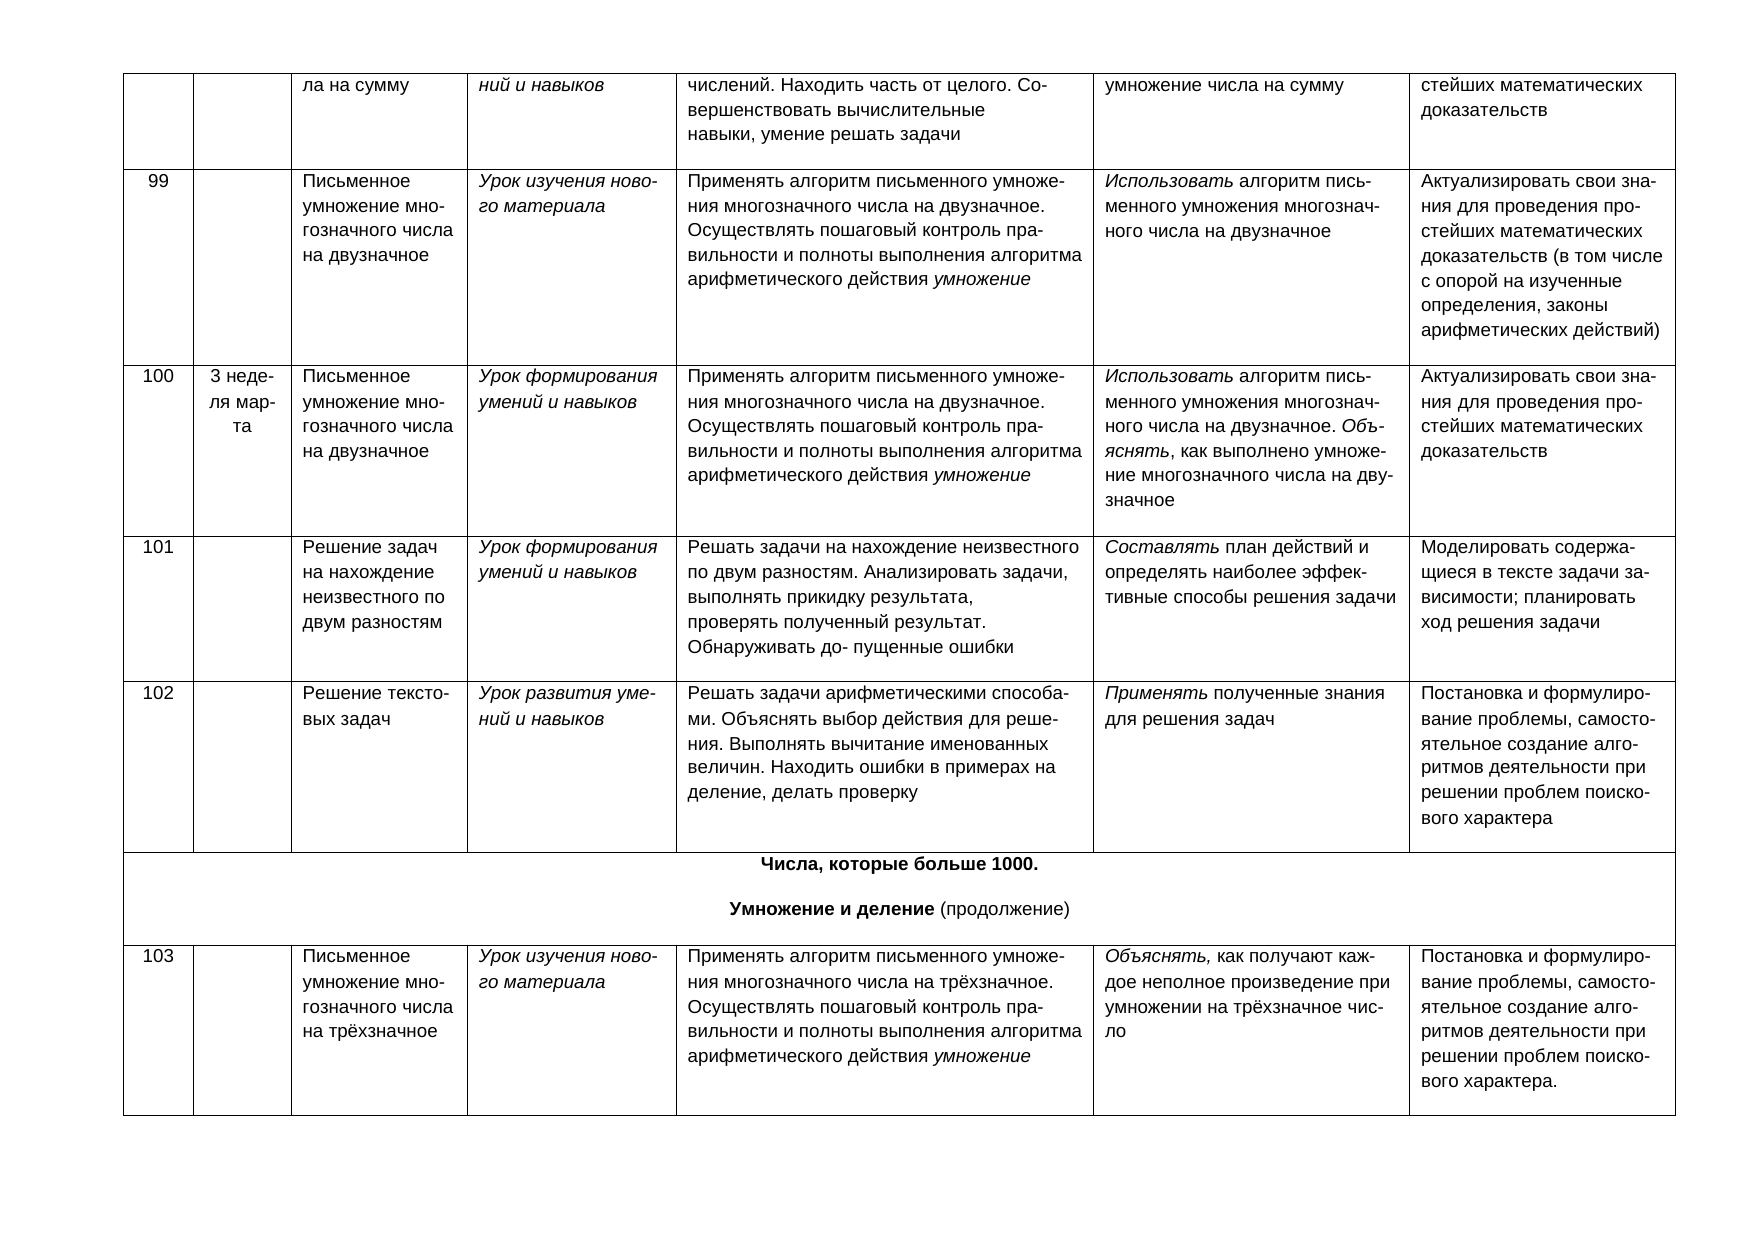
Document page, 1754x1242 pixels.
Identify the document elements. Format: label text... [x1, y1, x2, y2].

table_cell Применять алгоритм письменного умноже- ния многозначного числа на двузначное. Осуществлять пошаговый контроль пра- вильности и полноты выполнения алгоритма арифметического действия умножение [677, 170, 1093, 365]
table_cell деление, делать проверку [677, 780, 1093, 852]
table_cell решении проблем поиско- [1410, 1044, 1675, 1068]
table_cell [194, 682, 291, 852]
table_cell 3 неде- ля мар- та [194, 366, 291, 536]
table_cell дое неполное произведение при [1094, 969, 1409, 994]
table_header [194, 74, 291, 169]
table_cell Применять полученные знания [1094, 682, 1409, 706]
table_cell Применять алгоритм письменного умноже- [677, 946, 1093, 969]
table_cell 101 [124, 537, 193, 681]
table_cell вых задач [292, 706, 467, 852]
table_cell величин. Находить ошибки в примерах на [677, 756, 1093, 780]
table_cell умножение мно- [292, 969, 467, 994]
table_cell Решение тексто- [292, 682, 467, 706]
table_header умножение числа на сумму [1094, 74, 1409, 169]
table_cell вание проблемы, самосто- [1410, 969, 1675, 994]
table_cell 99 [124, 170, 193, 365]
table_cell ритмов деятельности при [1410, 1019, 1675, 1043]
table_cell Письменное умножение мно- гозначного числа на двузначное [292, 366, 467, 536]
table_cell Осуществлять пошаговый контроль пра- [677, 994, 1093, 1019]
table_cell Применять алгоритм письменного умноже- ния многозначного числа на двузначное. Осуществлять пошаговый контроль пра- вильности и полноты выполнения алгоритма арифметического действия умножение [677, 366, 1093, 536]
table_cell для решения задач [1094, 706, 1409, 852]
table_cell вильности и полноты выполнения алгоритма [677, 1019, 1093, 1043]
table_cell Актуализировать свои зна- ния для проведения про- стейших математических доказательств [1410, 366, 1675, 536]
table_cell го материала [468, 969, 676, 1115]
table_cell ния. Выполнять вычитание именованных [677, 731, 1093, 756]
table_header ла на сумму [292, 74, 467, 169]
table_cell Использовать алгоритм пись- менного умножения многознач- ного числа на двузначное [1094, 170, 1409, 365]
table_header ний и навыков [468, 74, 676, 169]
table_cell Моделировать содержа- щиеся в тексте задачи за- висимости; планировать ход решения задачи [1410, 537, 1675, 681]
table_cell Решать задачи арифметическими способа- [677, 682, 1093, 706]
table_cell решении проблем поиско- [1410, 780, 1675, 805]
table_header [124, 74, 193, 169]
table_cell Решение задач на нахождение неизвестного по двум разностям [292, 537, 467, 681]
table_cell арифметического действия умножение [677, 1044, 1093, 1115]
table_cell ния многозначного числа на трёхзначное. [677, 969, 1093, 994]
table_cell Урок формирования умений и навыков [468, 537, 676, 681]
table_cell Решать задачи на нахождение неизвестного по двум разностям. Анализировать задачи, выполнять прикидку результата, проверять полученный результат. Обнаруживать до- пущенные ошибки [677, 537, 1093, 681]
table_cell Урок изучения ново- го материала [468, 170, 676, 365]
table_cell Урок развития уме- [468, 682, 676, 706]
table_cell 103 [124, 946, 193, 1115]
table_cell Объяснять, как получают каж- [1094, 946, 1409, 969]
table_cell вого характера [1410, 805, 1675, 852]
table_cell на трёхзначное [292, 1019, 467, 1115]
table_cell 100 [124, 366, 193, 536]
table_cell Постановка и формулиро- [1410, 682, 1675, 706]
table_cell Письменное [292, 946, 467, 969]
table_cell 102 [124, 682, 193, 852]
table_header числений. Находить часть от целого. Со- вершенствовать вычислительные навыки, умение решать задачи [677, 74, 1093, 169]
table_cell ятельное создание алго- [1410, 994, 1675, 1019]
table_cell ний и навыков [468, 706, 676, 852]
table_cell гозначного числа [292, 994, 467, 1019]
table_cell Составлять план действий и определять наиболее эффек- тивные способы решения задачи [1094, 537, 1409, 681]
table_cell Урок изучения ново- [468, 946, 676, 969]
table_cell Урок формирования умений и навыков [468, 366, 676, 536]
table_cell Письменное умножение мно- гозначного числа на двузначное [292, 170, 467, 365]
table_cell Актуализировать свои зна- ния для проведения про- стейших математических доказательств (в том числе с опорой на изученные определения, законы арифметических действий) [1410, 170, 1675, 365]
table_cell ятельное создание алго- [1410, 731, 1675, 756]
table_cell вание проблемы, самосто- [1410, 706, 1675, 731]
table_cell [194, 537, 291, 681]
table_header стейших математических доказательств [1410, 74, 1675, 169]
table_cell умножении на трёхзначное чис- [1094, 994, 1409, 1019]
table_cell [194, 946, 291, 1115]
table_cell ми. Объяснять выбор действия для реше- [677, 706, 1093, 731]
table_cell Использовать алгоритм пись- менного умножения многознач- ного числа на двузначное. Объ- яснять, как выполнено умноже- ние многозначного числа на дву- значное [1094, 366, 1409, 536]
table_cell [194, 170, 291, 365]
table_cell вого характера. [1410, 1069, 1675, 1115]
table_cell Постановка и формулиро- [1410, 946, 1675, 969]
table_cell ритмов деятельности при [1410, 756, 1675, 780]
table_cell Числа, которые больше 1000. Умножение и деление (продолжение) [124, 853, 1675, 944]
table_cell ло [1094, 1019, 1409, 1115]
